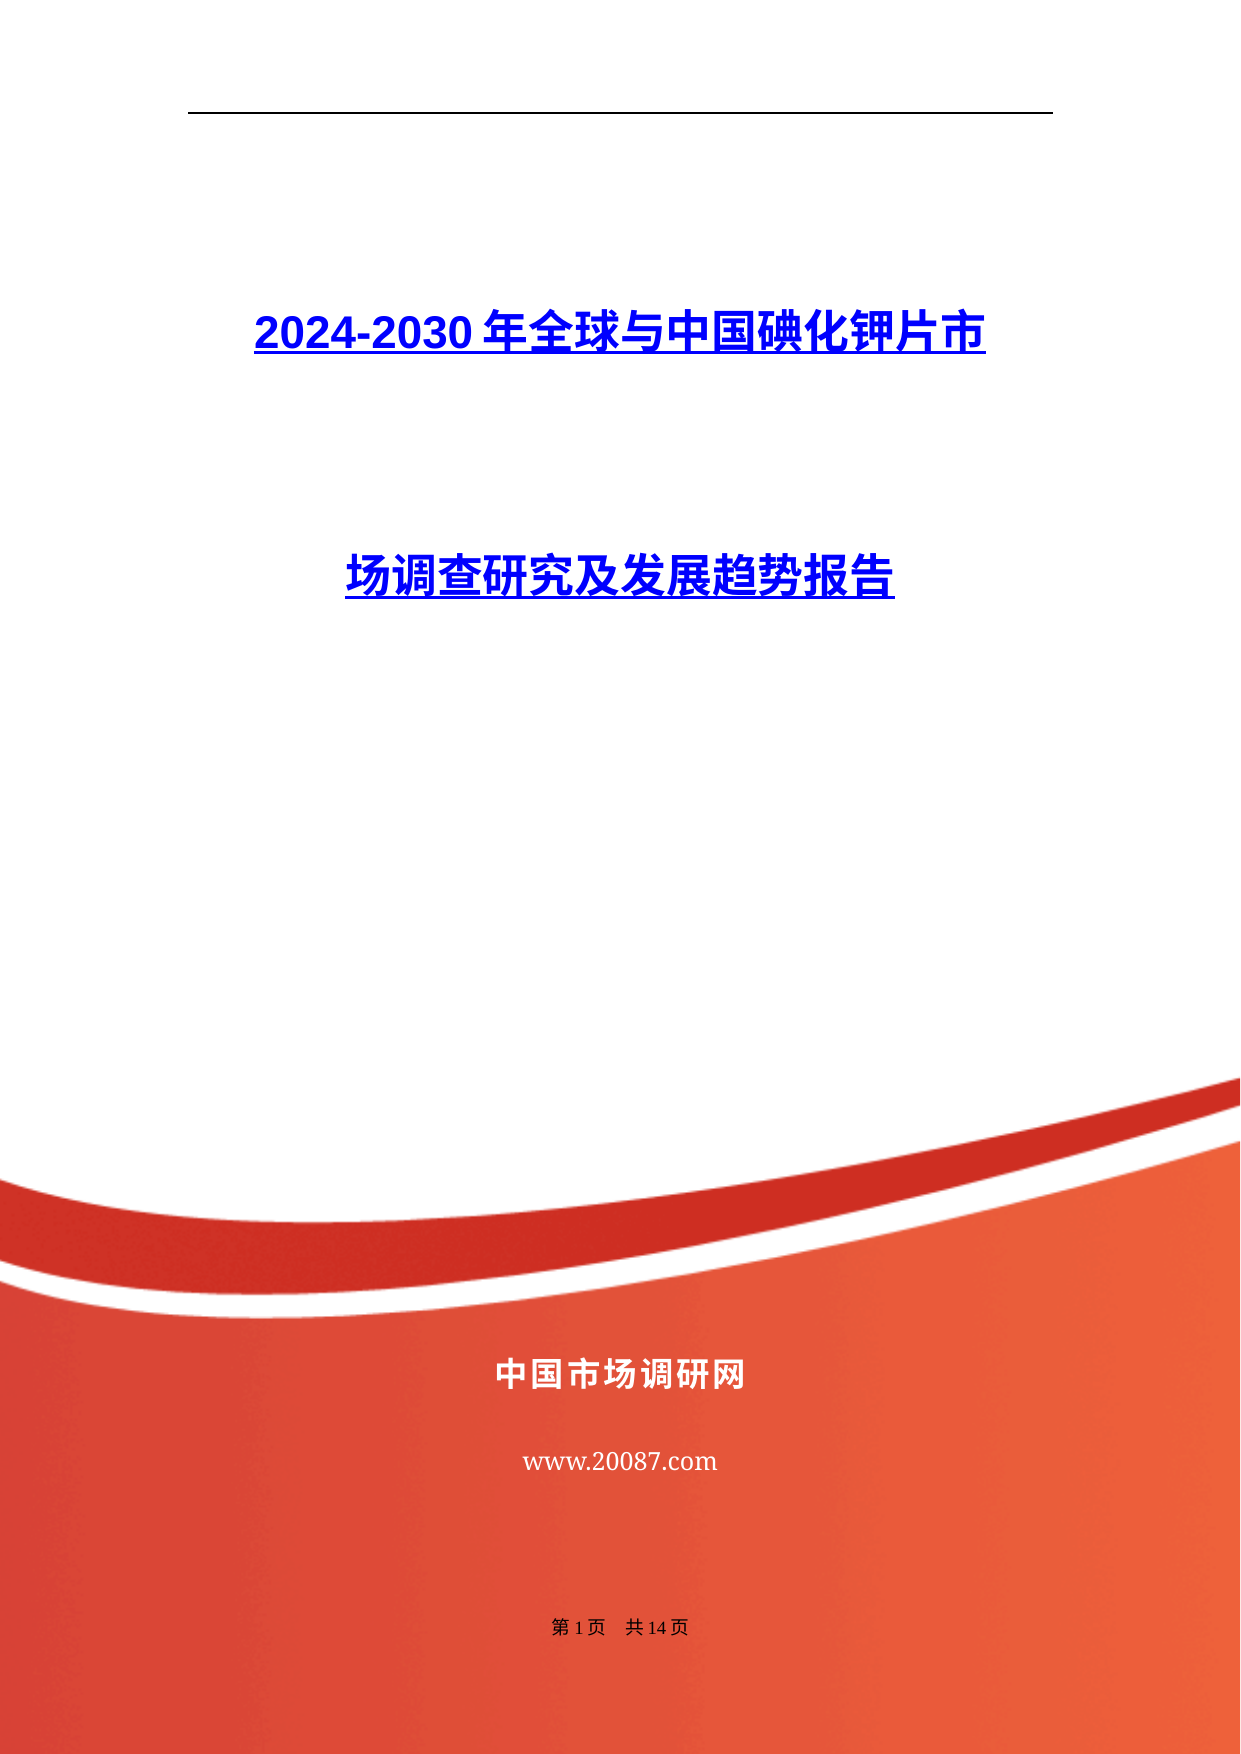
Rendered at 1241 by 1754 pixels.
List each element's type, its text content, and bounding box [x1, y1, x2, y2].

picture [0, 1006, 1241, 1754]
subtitle 中国市场调研网 [187, 1339, 1053, 1404]
table_header 2024-2030年全球与中国碘化钾片市场调查研究及发展趋势报告 [188, 207, 1053, 773]
text www.20087.com [187, 1428, 1053, 1493]
